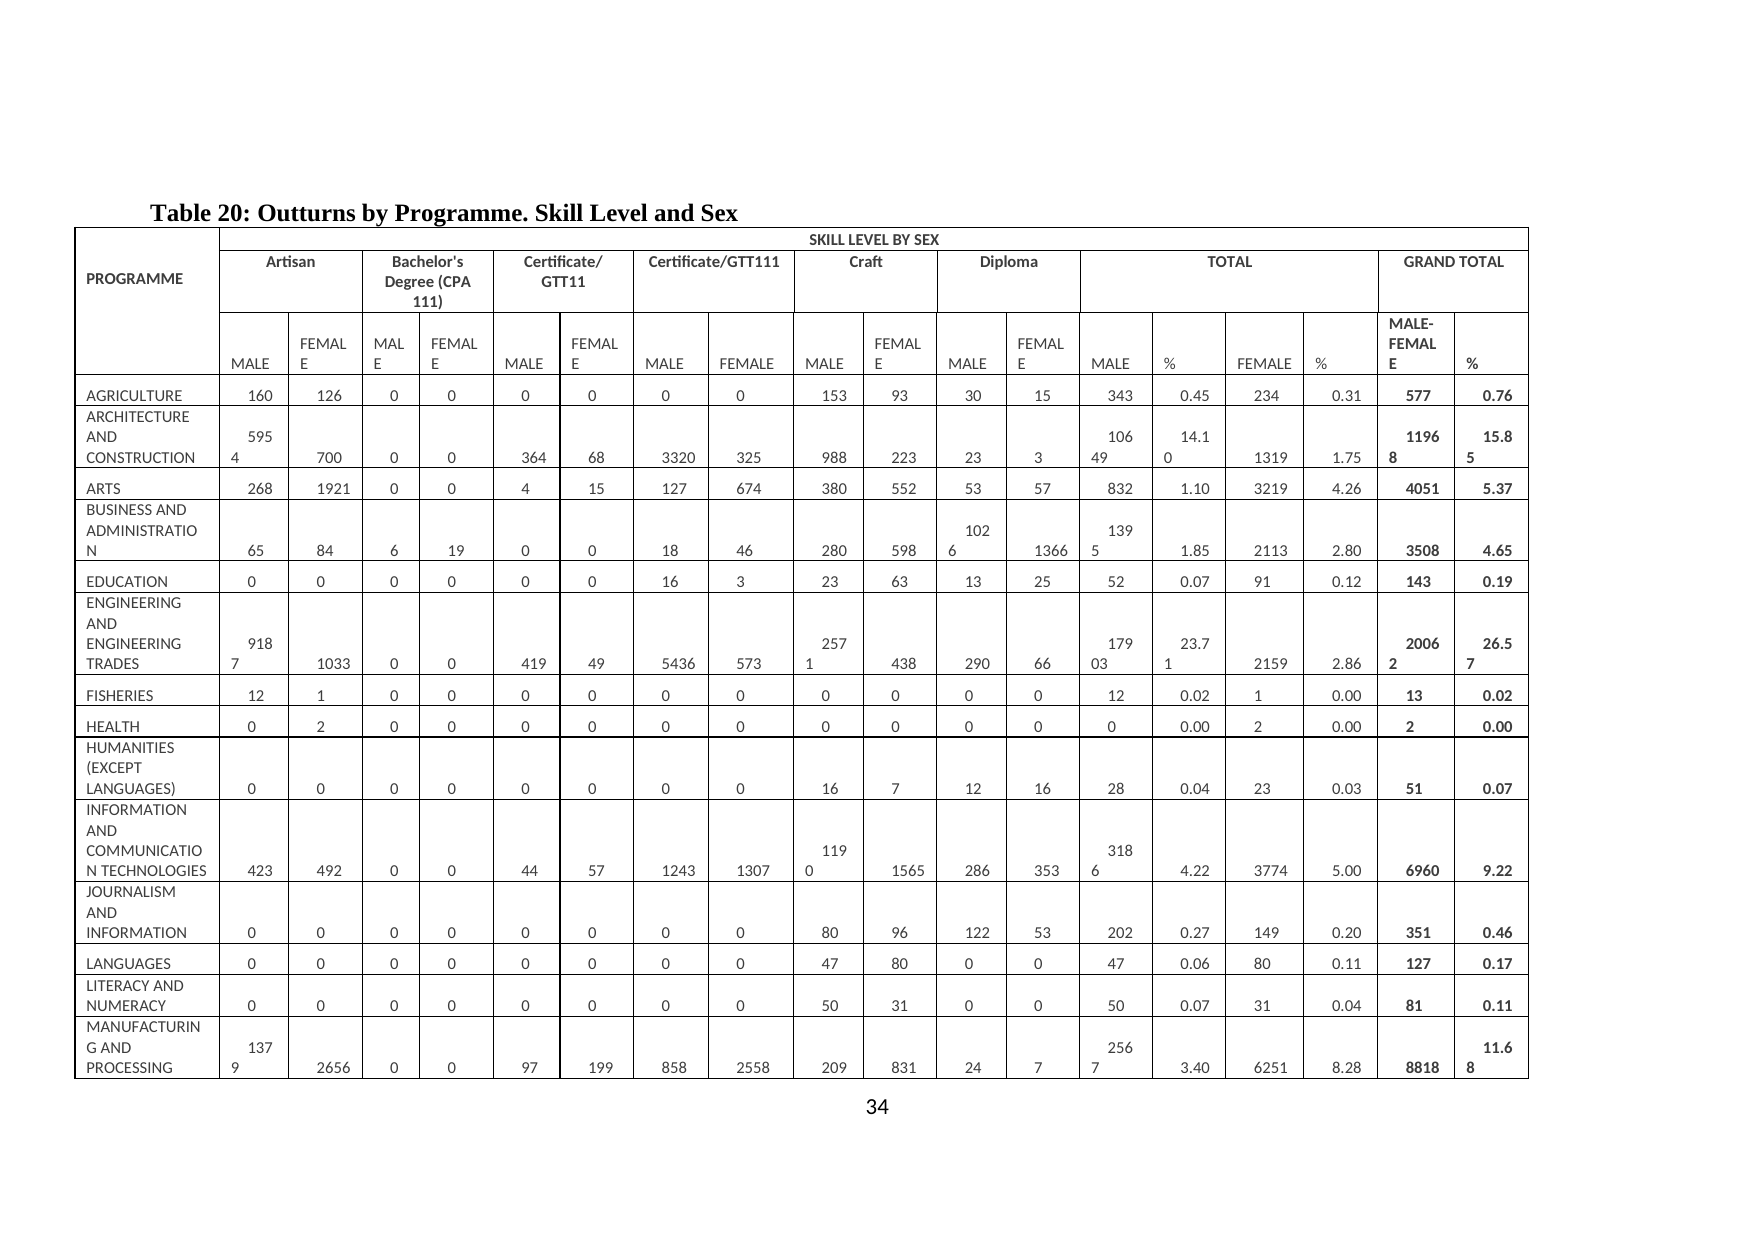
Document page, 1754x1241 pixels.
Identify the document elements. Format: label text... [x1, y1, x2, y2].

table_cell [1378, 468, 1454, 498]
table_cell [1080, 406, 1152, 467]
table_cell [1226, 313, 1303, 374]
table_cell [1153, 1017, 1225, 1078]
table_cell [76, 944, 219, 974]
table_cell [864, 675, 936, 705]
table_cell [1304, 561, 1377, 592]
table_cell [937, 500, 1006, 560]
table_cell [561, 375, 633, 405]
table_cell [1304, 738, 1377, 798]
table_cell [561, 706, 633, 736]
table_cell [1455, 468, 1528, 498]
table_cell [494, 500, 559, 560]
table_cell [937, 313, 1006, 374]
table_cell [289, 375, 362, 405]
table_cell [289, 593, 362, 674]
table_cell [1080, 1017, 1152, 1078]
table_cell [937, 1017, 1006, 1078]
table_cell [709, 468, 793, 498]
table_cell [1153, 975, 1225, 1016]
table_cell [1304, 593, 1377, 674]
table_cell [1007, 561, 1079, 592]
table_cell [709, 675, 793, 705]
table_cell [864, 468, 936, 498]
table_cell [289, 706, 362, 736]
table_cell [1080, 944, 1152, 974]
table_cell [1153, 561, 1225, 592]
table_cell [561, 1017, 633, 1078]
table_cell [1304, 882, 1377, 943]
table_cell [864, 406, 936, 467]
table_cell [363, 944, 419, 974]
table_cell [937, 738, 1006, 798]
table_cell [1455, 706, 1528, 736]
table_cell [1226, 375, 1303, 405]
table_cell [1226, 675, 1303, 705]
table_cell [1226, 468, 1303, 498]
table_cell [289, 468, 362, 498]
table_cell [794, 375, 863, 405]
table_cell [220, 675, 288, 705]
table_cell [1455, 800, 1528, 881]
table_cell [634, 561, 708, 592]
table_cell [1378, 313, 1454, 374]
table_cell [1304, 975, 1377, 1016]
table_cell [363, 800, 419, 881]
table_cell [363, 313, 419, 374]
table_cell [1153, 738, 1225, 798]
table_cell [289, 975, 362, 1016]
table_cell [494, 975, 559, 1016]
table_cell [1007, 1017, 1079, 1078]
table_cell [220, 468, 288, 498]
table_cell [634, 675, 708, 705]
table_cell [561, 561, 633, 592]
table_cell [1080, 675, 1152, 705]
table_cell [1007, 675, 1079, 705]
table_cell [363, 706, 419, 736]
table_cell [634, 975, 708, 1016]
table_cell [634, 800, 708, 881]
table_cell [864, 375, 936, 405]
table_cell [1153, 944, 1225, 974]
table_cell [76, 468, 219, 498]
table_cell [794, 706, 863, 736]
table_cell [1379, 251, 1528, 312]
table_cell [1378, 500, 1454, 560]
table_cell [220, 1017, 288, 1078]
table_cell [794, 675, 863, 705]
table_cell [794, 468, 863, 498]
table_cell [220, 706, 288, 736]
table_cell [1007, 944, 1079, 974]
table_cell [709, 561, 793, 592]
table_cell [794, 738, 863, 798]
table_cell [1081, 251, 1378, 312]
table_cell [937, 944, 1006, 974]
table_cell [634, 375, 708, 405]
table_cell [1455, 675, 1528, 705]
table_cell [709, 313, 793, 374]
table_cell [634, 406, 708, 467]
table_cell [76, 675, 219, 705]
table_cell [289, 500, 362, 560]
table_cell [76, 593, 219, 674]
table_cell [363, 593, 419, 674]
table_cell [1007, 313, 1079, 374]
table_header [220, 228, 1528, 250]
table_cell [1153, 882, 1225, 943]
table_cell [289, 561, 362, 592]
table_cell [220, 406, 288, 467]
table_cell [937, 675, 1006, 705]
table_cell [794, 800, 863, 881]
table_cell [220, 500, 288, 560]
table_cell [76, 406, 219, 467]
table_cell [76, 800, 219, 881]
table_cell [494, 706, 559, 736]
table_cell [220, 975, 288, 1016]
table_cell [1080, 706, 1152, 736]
text Table 20: Outturns by Programme. Skill Level and Sex [150, 198, 1604, 227]
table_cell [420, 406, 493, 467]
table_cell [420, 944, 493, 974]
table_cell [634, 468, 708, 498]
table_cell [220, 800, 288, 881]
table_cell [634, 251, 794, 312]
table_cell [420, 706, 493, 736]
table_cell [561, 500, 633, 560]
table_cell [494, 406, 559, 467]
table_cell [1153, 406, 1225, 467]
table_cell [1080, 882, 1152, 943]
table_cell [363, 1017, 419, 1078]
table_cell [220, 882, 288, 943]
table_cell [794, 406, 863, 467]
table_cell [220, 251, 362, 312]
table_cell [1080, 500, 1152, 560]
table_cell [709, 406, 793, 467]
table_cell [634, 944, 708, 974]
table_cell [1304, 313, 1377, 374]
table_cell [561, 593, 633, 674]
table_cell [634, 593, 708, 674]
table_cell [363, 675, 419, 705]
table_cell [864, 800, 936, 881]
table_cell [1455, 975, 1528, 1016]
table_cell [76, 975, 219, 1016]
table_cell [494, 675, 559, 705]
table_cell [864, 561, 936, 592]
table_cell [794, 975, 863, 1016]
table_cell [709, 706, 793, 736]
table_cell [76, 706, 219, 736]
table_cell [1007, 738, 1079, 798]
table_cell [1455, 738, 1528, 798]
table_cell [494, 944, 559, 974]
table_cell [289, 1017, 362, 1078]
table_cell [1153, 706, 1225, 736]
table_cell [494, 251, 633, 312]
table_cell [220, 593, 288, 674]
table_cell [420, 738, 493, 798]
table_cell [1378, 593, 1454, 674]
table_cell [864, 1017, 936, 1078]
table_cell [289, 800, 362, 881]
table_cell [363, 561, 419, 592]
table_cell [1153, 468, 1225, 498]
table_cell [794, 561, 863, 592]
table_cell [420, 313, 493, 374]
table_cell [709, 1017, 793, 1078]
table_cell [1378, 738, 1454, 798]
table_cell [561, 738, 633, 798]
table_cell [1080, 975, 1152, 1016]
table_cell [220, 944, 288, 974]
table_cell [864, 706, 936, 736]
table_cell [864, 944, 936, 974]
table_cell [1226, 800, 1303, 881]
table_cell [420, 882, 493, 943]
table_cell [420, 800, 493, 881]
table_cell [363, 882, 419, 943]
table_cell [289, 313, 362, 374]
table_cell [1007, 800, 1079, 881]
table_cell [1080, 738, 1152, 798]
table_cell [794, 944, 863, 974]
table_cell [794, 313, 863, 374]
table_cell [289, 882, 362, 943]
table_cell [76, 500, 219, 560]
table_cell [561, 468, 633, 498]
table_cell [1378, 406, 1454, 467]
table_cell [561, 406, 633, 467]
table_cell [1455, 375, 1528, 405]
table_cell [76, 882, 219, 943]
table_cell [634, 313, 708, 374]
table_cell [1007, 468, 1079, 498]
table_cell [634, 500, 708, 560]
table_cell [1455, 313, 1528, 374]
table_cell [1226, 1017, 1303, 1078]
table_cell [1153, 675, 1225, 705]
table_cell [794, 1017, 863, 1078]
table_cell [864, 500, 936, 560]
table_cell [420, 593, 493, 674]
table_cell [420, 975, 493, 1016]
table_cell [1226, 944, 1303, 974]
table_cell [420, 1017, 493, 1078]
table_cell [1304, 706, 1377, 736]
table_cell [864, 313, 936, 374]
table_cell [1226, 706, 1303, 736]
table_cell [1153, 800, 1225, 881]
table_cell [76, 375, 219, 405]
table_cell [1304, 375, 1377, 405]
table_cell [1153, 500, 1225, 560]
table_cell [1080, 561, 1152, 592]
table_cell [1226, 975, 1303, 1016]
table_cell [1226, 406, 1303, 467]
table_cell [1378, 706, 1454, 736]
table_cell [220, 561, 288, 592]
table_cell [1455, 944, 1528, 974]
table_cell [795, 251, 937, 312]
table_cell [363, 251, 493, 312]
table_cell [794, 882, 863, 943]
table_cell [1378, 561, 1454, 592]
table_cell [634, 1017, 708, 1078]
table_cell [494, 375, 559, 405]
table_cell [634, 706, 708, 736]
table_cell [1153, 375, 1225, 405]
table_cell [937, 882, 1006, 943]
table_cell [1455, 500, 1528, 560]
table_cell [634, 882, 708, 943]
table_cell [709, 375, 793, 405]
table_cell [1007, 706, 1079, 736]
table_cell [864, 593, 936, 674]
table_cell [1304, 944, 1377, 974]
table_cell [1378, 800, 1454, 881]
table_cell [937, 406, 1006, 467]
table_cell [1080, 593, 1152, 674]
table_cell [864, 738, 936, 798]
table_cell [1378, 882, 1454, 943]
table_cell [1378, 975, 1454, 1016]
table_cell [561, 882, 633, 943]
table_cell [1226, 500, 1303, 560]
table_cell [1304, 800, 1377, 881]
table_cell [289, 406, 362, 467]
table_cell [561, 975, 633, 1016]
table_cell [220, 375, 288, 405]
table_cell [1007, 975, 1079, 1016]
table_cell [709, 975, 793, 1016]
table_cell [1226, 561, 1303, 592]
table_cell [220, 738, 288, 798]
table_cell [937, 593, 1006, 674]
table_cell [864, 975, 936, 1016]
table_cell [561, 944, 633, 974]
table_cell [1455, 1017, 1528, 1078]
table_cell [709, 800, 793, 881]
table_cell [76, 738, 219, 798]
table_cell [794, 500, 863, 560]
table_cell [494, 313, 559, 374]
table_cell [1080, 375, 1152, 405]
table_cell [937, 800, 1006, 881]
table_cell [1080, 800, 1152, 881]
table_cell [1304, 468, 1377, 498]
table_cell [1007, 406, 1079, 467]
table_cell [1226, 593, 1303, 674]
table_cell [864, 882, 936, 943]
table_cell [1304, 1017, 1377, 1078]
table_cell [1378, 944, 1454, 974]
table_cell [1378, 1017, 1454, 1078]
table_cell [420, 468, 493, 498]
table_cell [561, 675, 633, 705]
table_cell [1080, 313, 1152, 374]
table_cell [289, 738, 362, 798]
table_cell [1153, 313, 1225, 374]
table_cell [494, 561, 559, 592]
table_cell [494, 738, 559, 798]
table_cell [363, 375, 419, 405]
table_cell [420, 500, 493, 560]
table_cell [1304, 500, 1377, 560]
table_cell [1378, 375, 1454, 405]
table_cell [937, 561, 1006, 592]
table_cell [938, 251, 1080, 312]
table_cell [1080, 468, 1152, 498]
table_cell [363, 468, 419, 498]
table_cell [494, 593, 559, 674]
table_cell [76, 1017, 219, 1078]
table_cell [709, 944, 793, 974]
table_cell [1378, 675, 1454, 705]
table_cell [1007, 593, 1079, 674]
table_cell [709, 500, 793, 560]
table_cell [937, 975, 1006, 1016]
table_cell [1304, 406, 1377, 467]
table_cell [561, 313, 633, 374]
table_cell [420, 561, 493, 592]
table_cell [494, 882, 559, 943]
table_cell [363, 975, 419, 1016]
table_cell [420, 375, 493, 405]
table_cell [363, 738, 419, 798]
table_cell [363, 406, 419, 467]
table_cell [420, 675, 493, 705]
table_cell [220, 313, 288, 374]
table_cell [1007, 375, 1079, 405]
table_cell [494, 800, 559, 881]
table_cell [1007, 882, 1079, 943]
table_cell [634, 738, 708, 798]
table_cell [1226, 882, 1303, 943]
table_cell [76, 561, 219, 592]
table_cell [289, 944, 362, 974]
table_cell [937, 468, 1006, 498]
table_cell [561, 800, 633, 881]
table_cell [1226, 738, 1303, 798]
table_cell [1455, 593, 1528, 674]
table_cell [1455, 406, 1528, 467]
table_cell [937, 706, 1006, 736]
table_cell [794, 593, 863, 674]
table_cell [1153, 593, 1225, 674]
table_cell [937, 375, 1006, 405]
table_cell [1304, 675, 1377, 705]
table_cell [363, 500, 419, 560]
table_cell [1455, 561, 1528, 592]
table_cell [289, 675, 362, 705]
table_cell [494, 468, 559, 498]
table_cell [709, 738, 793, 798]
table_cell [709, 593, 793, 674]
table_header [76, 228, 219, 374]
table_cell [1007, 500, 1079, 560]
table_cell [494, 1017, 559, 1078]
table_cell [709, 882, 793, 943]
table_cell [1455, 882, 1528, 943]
